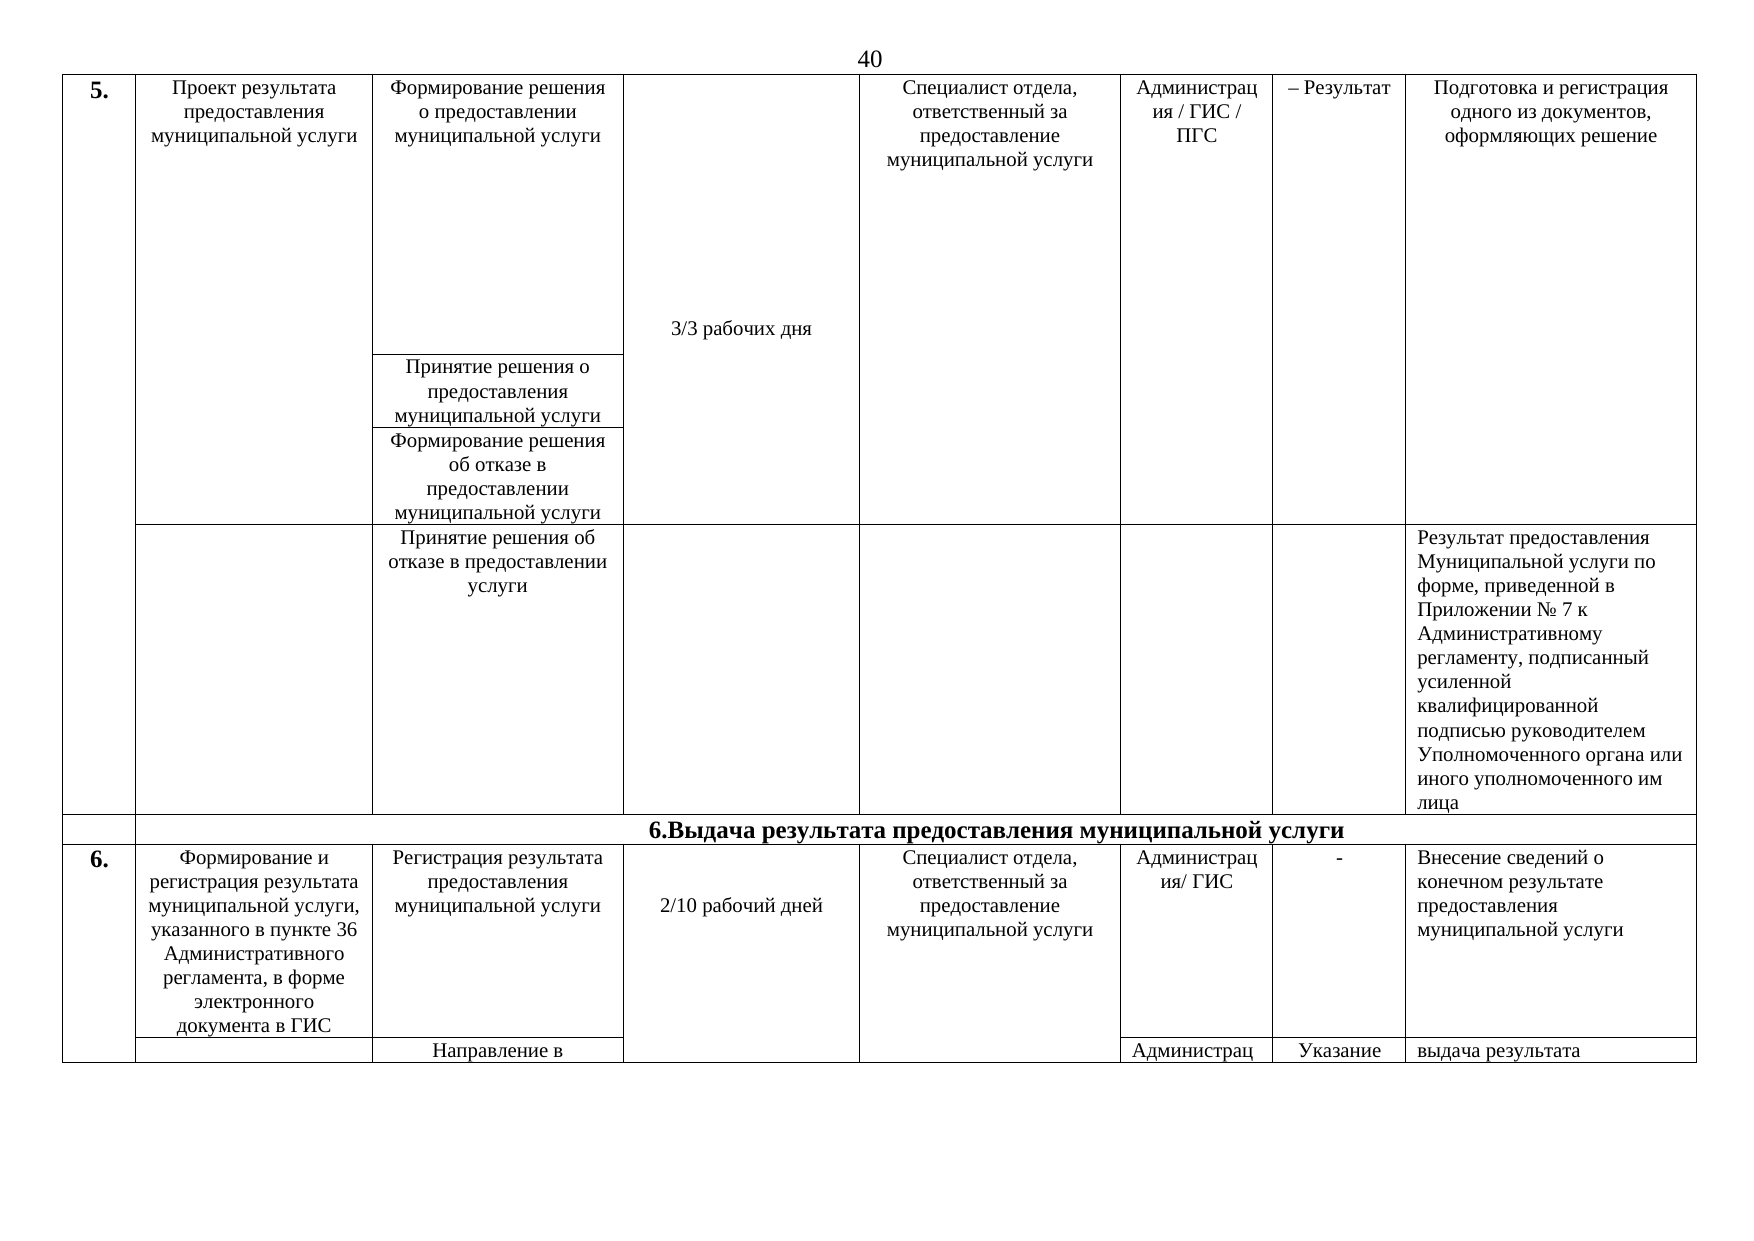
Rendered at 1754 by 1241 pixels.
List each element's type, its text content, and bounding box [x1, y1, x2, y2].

table_cell [624, 525, 859, 814]
table_cell 6.Выдача результата предоставления муниципальной услуги [136, 815, 1696, 843]
table_cell [136, 525, 372, 814]
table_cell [1121, 1038, 1272, 1062]
table_cell Принятие решения об отказе в предоставлении услуги [373, 525, 623, 814]
table_cell Администрация / ГИС / ПГС [1121, 75, 1272, 524]
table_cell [1406, 1038, 1696, 1062]
table_cell Проект результата предоставления муниципальной услуги [136, 75, 372, 524]
table_cell – Результат [1273, 75, 1405, 524]
table_cell 2/10 рабочий дней [624, 845, 859, 1062]
table_cell 3/3 рабочих дня [624, 75, 859, 524]
table_cell [860, 525, 1120, 814]
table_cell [1273, 1038, 1405, 1062]
table_cell 5. [63, 75, 135, 814]
table_cell Формирование решения о предоставлении муниципальной услуги [373, 75, 623, 353]
table_cell Принятие решения о предоставления муниципальной услуги [373, 355, 623, 427]
table_cell Формирование и регистрация результата муниципальной услуги, указанного в пункте 36 Административного регламента, в форме электронного документа в ГИС [136, 845, 372, 1037]
table_cell Администрация/ ГИС [1121, 845, 1272, 1037]
table_cell Подготовка и регистрация одного из документов, оформляющих решение [1406, 75, 1696, 524]
table_cell Специалист отдела, ответственный за предоставление муниципальной услуги [860, 845, 1120, 1062]
table_cell Регистрация результата предоставления муниципальной услуги [373, 845, 623, 1037]
table_cell [1273, 525, 1405, 814]
table_cell [136, 1038, 372, 1062]
table_cell Внесение сведений о конечном результате предоставления муниципальной услуги [1406, 845, 1696, 1037]
table_cell 6. [63, 845, 135, 1062]
table_cell [63, 815, 135, 843]
table_cell - [1273, 845, 1405, 1037]
table_cell [1121, 525, 1272, 814]
table_cell Результат предоставления Муниципальной услуги по форме, приведенной в Приложении № 7 к Административному регламенту, подписанный усиленной квалифицированной подписью руководителем Уполномоченного органа или иного уполномоченного им лица [1406, 525, 1696, 814]
table_cell Формирование решения об отказе в предоставлении муниципальной услуги [373, 428, 623, 524]
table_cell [373, 1038, 623, 1062]
table_cell Специалист отдела, ответственный за предоставление муниципальной услуги [860, 75, 1120, 524]
